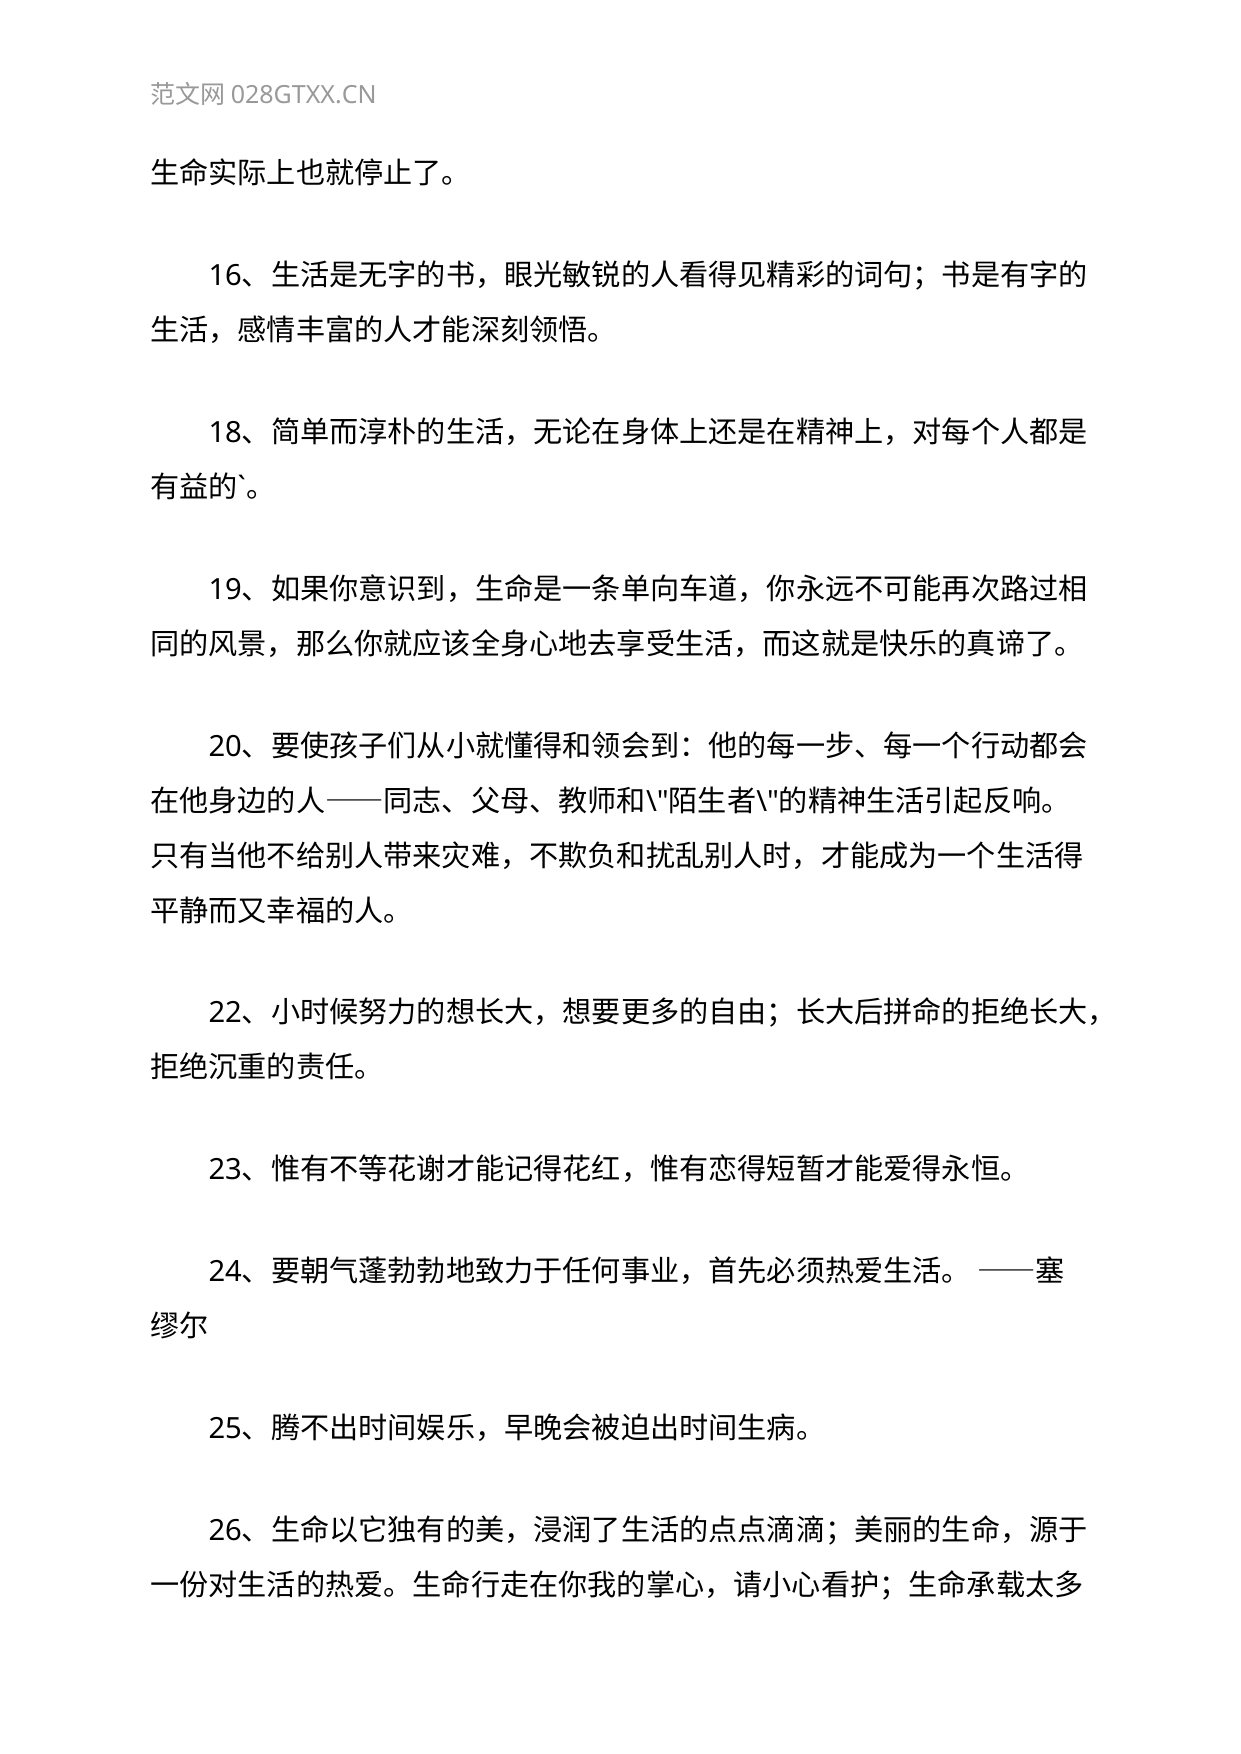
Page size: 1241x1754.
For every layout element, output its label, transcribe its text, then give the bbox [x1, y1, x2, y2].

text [150, 150, 1090, 192]
text 23、惟有不等花谢才能记得花红，惟有恋得短暂才能爱得永恒。 [150, 1146, 1090, 1188]
text 19、如果你意识到，生命是一条单向车道，你永远不可能再次路过相同的风景，那么你就应该全身心地去享受生活，而这就是快乐的真谛了。 [150, 566, 1090, 663]
text 18、简单而淳朴的生活，无论在身体上还是在精神上，对每个人都是有益的`。 [150, 408, 1090, 506]
text 22、小时候努力的想长大，想要更多的自由；长大后拼命的拒绝长大，拒绝沉重的责任。 [150, 989, 1090, 1086]
text 16、生活是无字的书，眼光敏锐的人看得见精彩的词句；书是有字的生活，感情丰富的人才能深刻领悟。 [150, 252, 1090, 349]
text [150, 1506, 1090, 1604]
text 25、腾不出时间娱乐，早晚会被迫出时间生病。 [150, 1404, 1090, 1447]
text 20、要使孩子们从小就懂得和领会到：他的每一步、每一个行动都会在他身边的人——同志、父母、教师和\"陌生者\"的精神生活引起反响。只有当他不给别人带来灾难，不欺负和扰乱别人时，才能成为一个生活得平静而又幸福的人。 [150, 722, 1090, 929]
text 24、要朝气蓬勃勃地致力于任何事业，首先必须热爱生活。 ——塞缪尔 [150, 1248, 1090, 1345]
